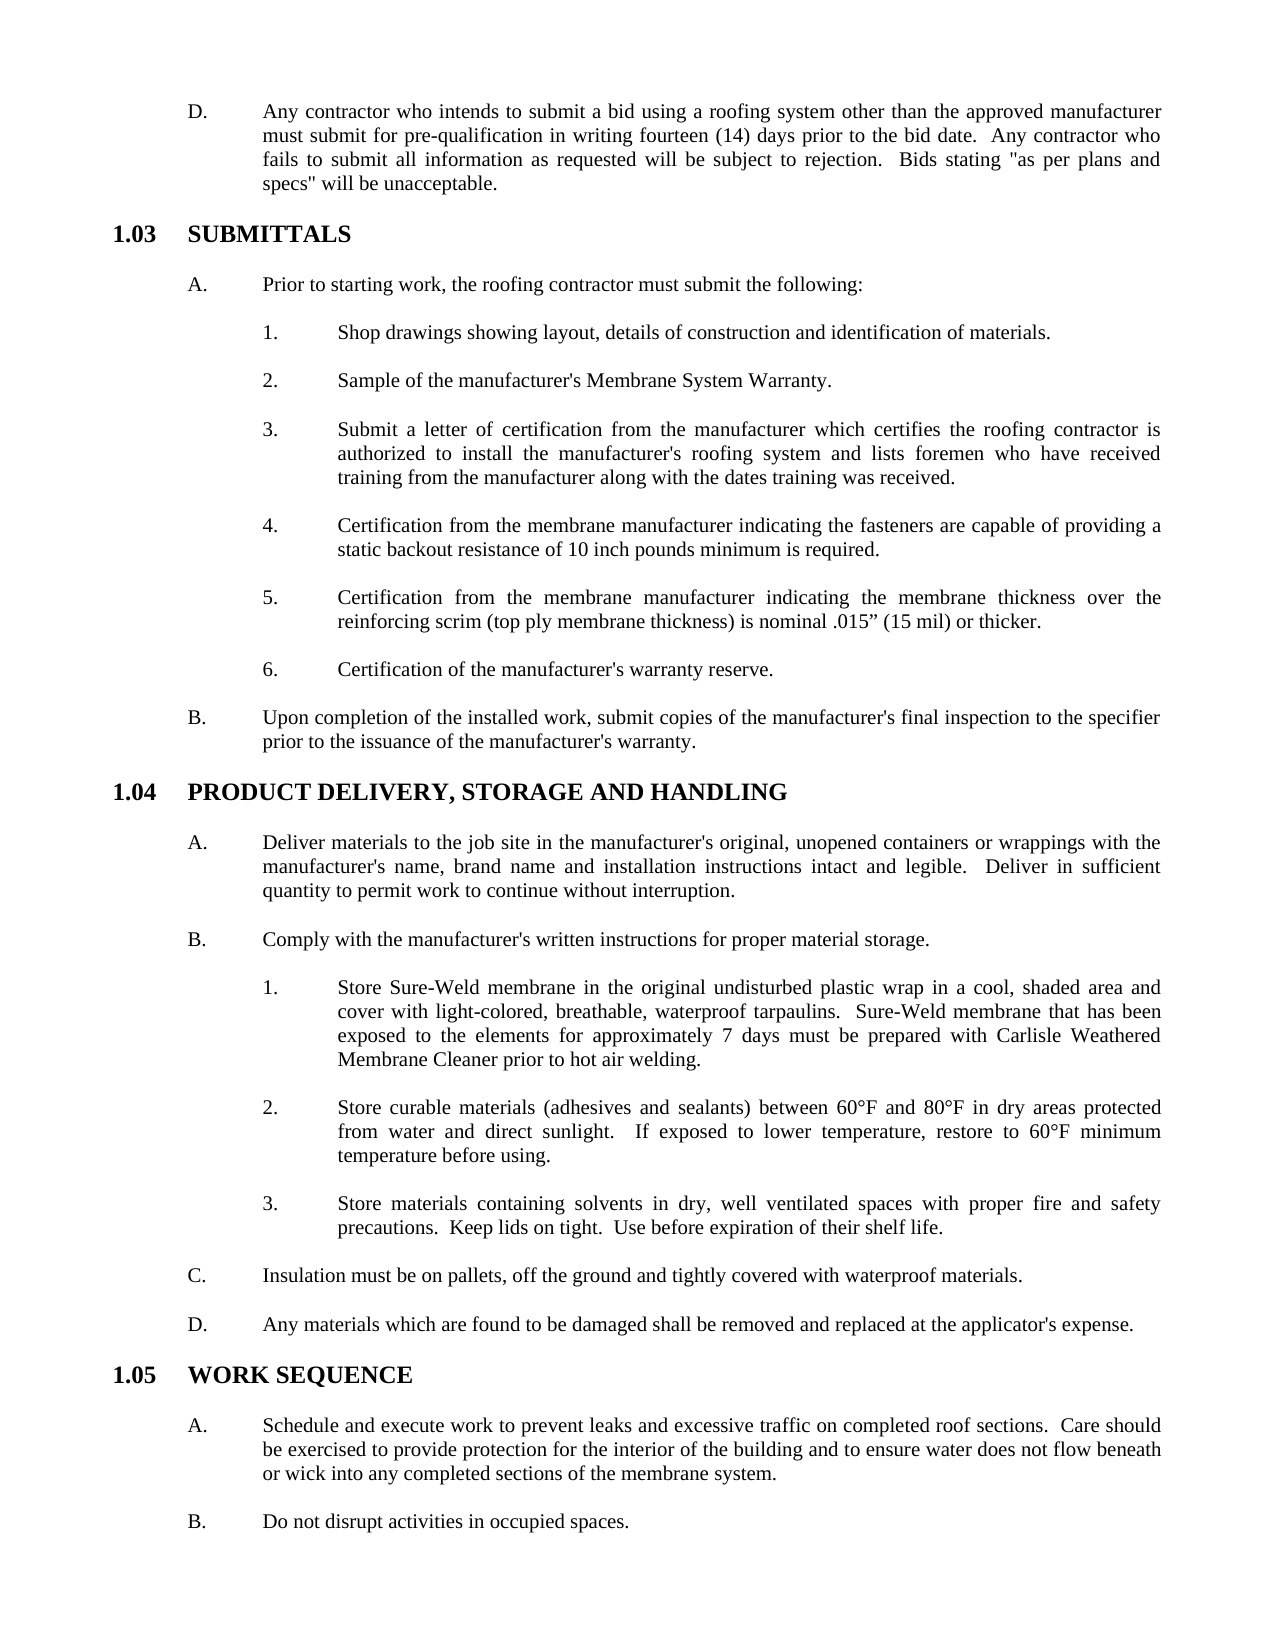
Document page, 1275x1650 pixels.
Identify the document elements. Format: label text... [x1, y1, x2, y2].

text 2. Store curable materials (adhesives and sealants) between 60°F and 80°F in dry areas protected from water and direct sunlight. If exposed to lower temperature, restore to 60°F minimum temperature before using. [262, 1095, 1162, 1167]
text D. Any materials which are found to be damaged shall be removed and replaced at the applicator's expense. [187, 1312, 1162, 1336]
text 1.03 SUBMITTALS [112, 219, 1162, 248]
text 3. Store materials containing solvents in dry, well ventilated spaces with proper fire and safety precautions. Keep lids on tight. Use before expiration of their shelf life. [262, 1191, 1162, 1239]
text 1. Store Sure-Weld membrane in the original undisturbed plastic wrap in a cool, shaded area and cover with light-colored, breathable, waterproof tarpaulins. Sure-Weld membrane that has been exposed to the elements for approximately 7 days must be prepared with Carlisle Weathered Membrane Cleaner prior to hot air welding. [262, 975, 1162, 1071]
text 2. Sample of the manufacturer's Membrane System Warranty. [262, 368, 1162, 392]
text B. Do not disrupt activities in occupied spaces. [187, 1509, 1162, 1533]
text 1.04 PRODUCT DELIVERY, STORAGE AND HANDLING [112, 777, 1162, 806]
text A. Prior to starting work, the roofing contractor must submit the following: [187, 272, 1162, 296]
list Certification of the manufacturer's warranty reserve. [262, 657, 1162, 681]
list Certification from the membrane manufacturer indicating the fasteners are capable of providing a static backout resistance of 10 inch pounds minimum is required. [262, 513, 1162, 561]
text A. Schedule and execute work to prevent leaks and excessive traffic on completed roof sections. Care should be exercised to provide protection for the interior of the building and to ensure water does not flow beneath or wick into any completed sections of the membrane system. [187, 1412, 1162, 1485]
text 3. Submit a letter of certification from the manufacturer which certifies the roofing contractor is authorized to install the manufacturer's roofing system and lists foremen who have received training from the manufacturer along with the dates training was received. [262, 417, 1162, 489]
text A. Deliver materials to the job site in the manufacturer's original, unopened containers or wrappings with the manufacturer's name, brand name and installation instructions intact and legible. Deliver in sufficient quantity to permit work to continue without interruption. [187, 830, 1162, 902]
text D. Any contractor who intends to submit a bid using a roofing system other than the approved manufacturer must submit for pre-qualification in writing fourteen (14) days prior to the bid date. Any contractor who fails to submit all information as requested will be subject to rejection. Bids stating "as per plans and specs" will be unacceptable. [187, 99, 1162, 195]
text B. Upon completion of the installed work, submit copies of the manufacturer's final inspection to the specifier prior to the issuance of the manufacturer's warranty. [187, 705, 1162, 753]
list Certification from the membrane manufacturer indicating the membrane thickness over the reinforcing scrim (top ply membrane thickness) is nominal .015” (15 mil) or thicker. [262, 585, 1162, 633]
text B. Comply with the manufacturer's written instructions for proper material storage. [187, 927, 1162, 951]
text C. Insulation must be on pallets, off the ground and tightly covered with waterproof materials. [187, 1263, 1162, 1287]
text 1. Shop drawings showing layout, details of construction and identification of materials. [262, 320, 1162, 344]
text 1.05 WORK SEQUENCE [112, 1360, 1162, 1388]
